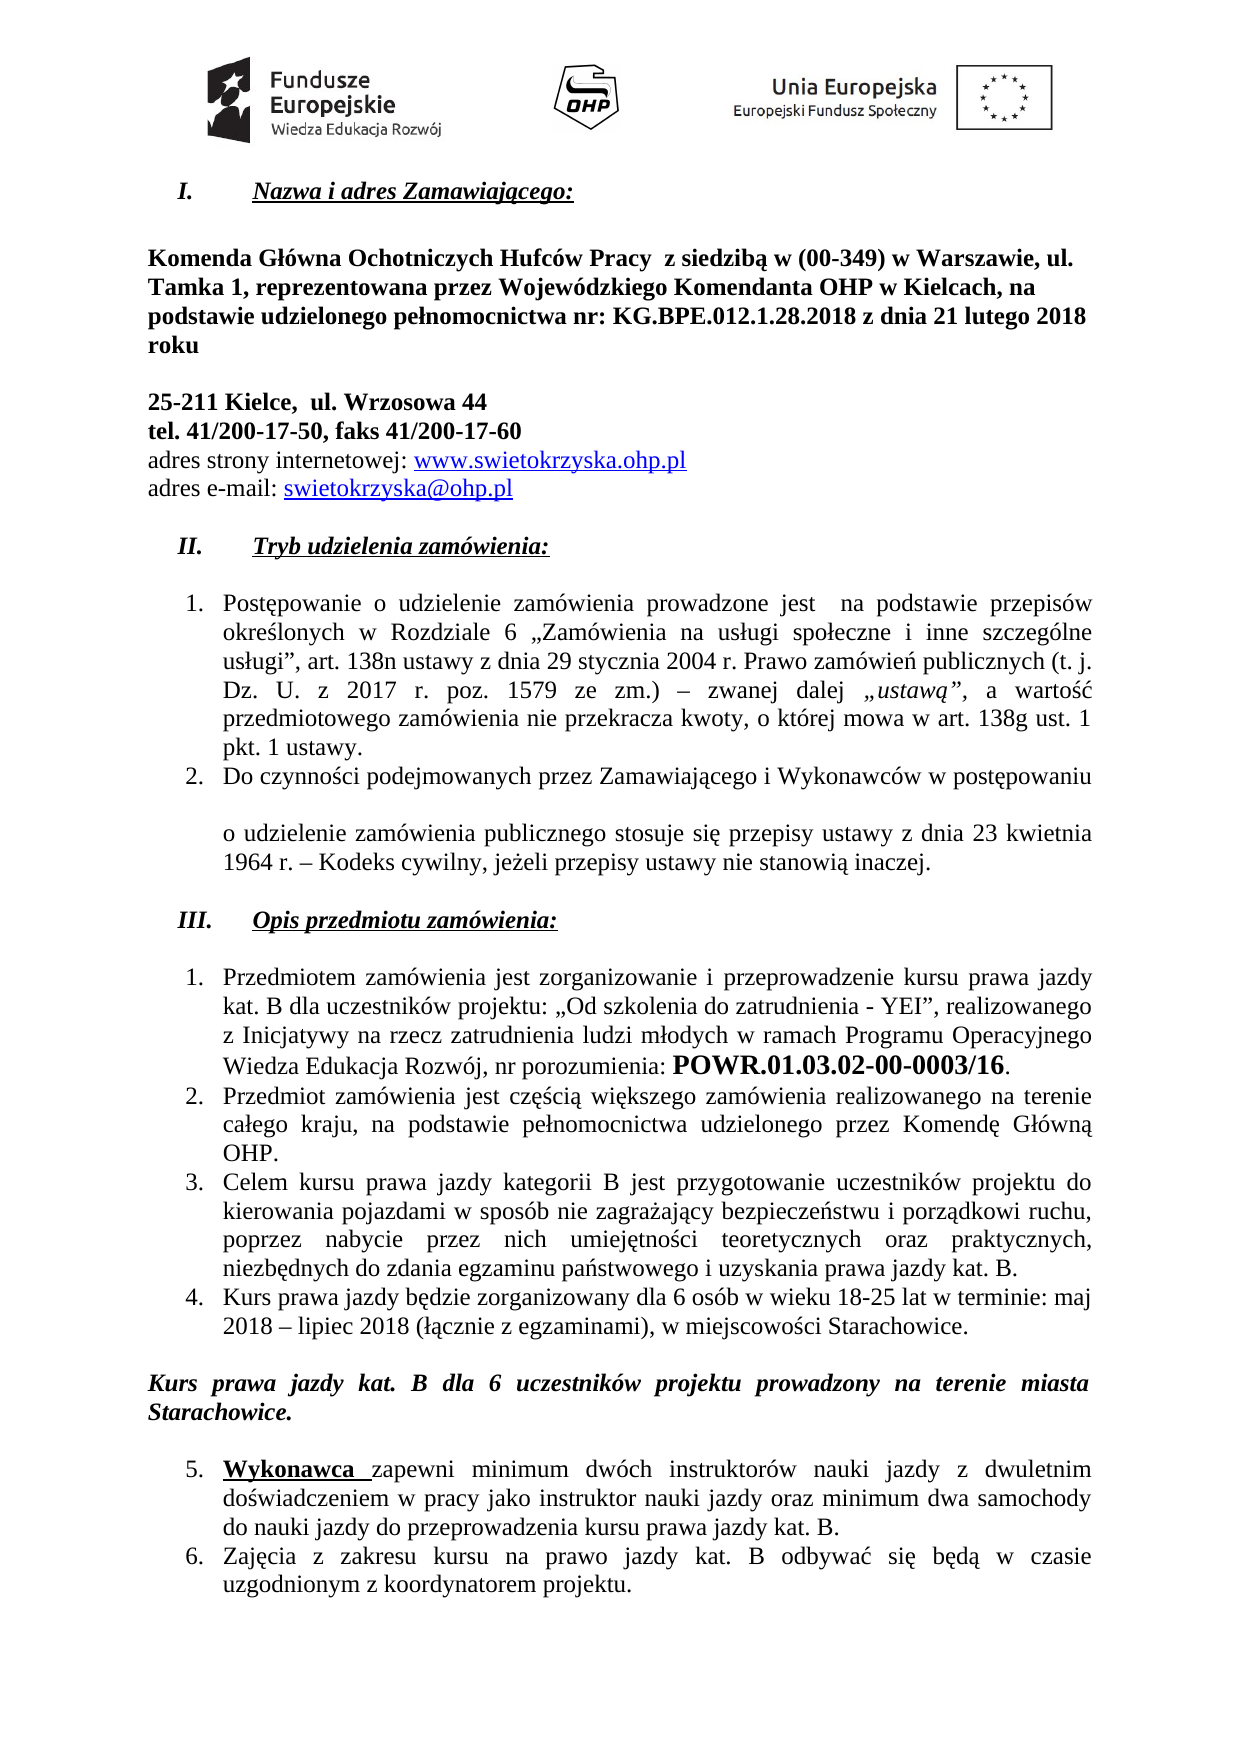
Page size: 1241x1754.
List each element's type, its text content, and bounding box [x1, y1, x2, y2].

list Celem kursu prawa jazdy kategorii B jest przygotowanie uczestników projektu do kierowania pojazdami w sposób nie zagrażający bezpieczeństwu i porządkowi ruchu, poprzez nabycie przez nich umiejętności teoretycznych oraz praktycznych, niezbędnych do zdania egzaminu państwowego i uzyskania prawa jazdy kat. B. [185, 1167, 1093, 1282]
list Do czynności podejmowanych przez Zamawiającego i Wykonawców w postępowaniu o udzielenie zamówienia publicznego stosuje się przepisy ustawy z dnia 23 kwietnia 1964 r. – Kodeks cywilny, jeżeli przepisy ustawy nie stanowią inaczej. [185, 761, 1093, 876]
list Przedmiotem zamówienia jest zorganizowanie i przeprowadzenie kursu prawa jazdy kat. B dla uczestników projektu: „Od szkolenia do zatrudnienia - YEI”, realizowanego z Inicjatywy na rzecz zatrudnienia ludzi młodych w ramach Programu Operacyjnego Wiedza Edukacja Rozwój, nr porozumienia: POWR.01.03.02-00-0003/16. [185, 962, 1093, 1081]
text adres strony internetowej: www.swietokrzyska.ohp.pl [148, 445, 1093, 473]
list Tryb udzielenia zamówienia: [177, 531, 1093, 560]
list Zajęcia z zakresu kursu na prawo jazdy kat. B odbywać się będą w czasie uzgodnionym z koordynatorem projektu. [185, 1541, 1093, 1598]
title 25-211 Kielce, ul. Wrzosowa 44 [148, 387, 1093, 416]
subtitle Postępowanie o udzielenie zamówienia prowadzone jest na podstawie przepisów określonych w Rozdziale 6 „Zamówienia na usługi społeczne i inne szczególne usługi”, art. 138n ustawy z dnia 29 stycznia 2004 r. Prawo zamówień publicznych (t. j. Dz. U. z 2017 r. poz. 1579 ze zm.) – zwanej dalej „ustawą”, a wartość przedmiotowego zamówienia nie przekracza kwoty, o której mowa w art. 138g ust. 1 pkt. 1 ustawy. [185, 588, 1093, 761]
title Komenda Główna Ochotniczych Hufców Pracy z siedzibą w (00-349) w Warszawie, ul. Tamka 1, reprezentowana przez Wojewódzkiego Komendanta OHP w Kielcach, na podstawie udzielonego pełnomocnictwa nr: KG.BPE.012.1.28.2018 z dnia 21 lutego 2018 roku [148, 243, 1093, 358]
list Kurs prawa jazdy będzie zorganizowany dla 6 osób w wieku 18-25 lat w terminie: maj 2018 – lipiec 2018 (łącznie z egzaminami), w miejscowości Starachowice. [185, 1282, 1093, 1339]
list Opis przedmiotu zamówienia: [177, 905, 1093, 933]
list Przedmiot zamówienia jest częścią większego zamówienia realizowanego na terenie całego kraju, na podstawie pełnomocnictwa udzielonego przez Komendę Główną OHP. [185, 1081, 1093, 1167]
picture [551, 64, 620, 132]
picture [715, 46, 1072, 149]
text Kurs prawa jazdy kat. B dla 6 uczestników projektu prowadzony na terenie miasta Starachowice. [148, 1368, 1093, 1426]
title Nazwa i adres Zamawiającego: [177, 176, 1093, 205]
picture [172, 35, 481, 172]
text adres e-mail: swietokrzyska@ohp.pl [148, 473, 1093, 502]
subtitle tel. 41/200-17-50, faks 41/200-17-60 [148, 416, 1093, 445]
list Wykonawca zapewni minimum dwóch instruktorów nauki jazdy z dwuletnim doświadczeniem w pracy jako instruktor nauki jazdy oraz minimum dwa samochody do nauki jazdy do przeprowadzenia kursu prawa jazdy kat. B. [185, 1454, 1093, 1541]
